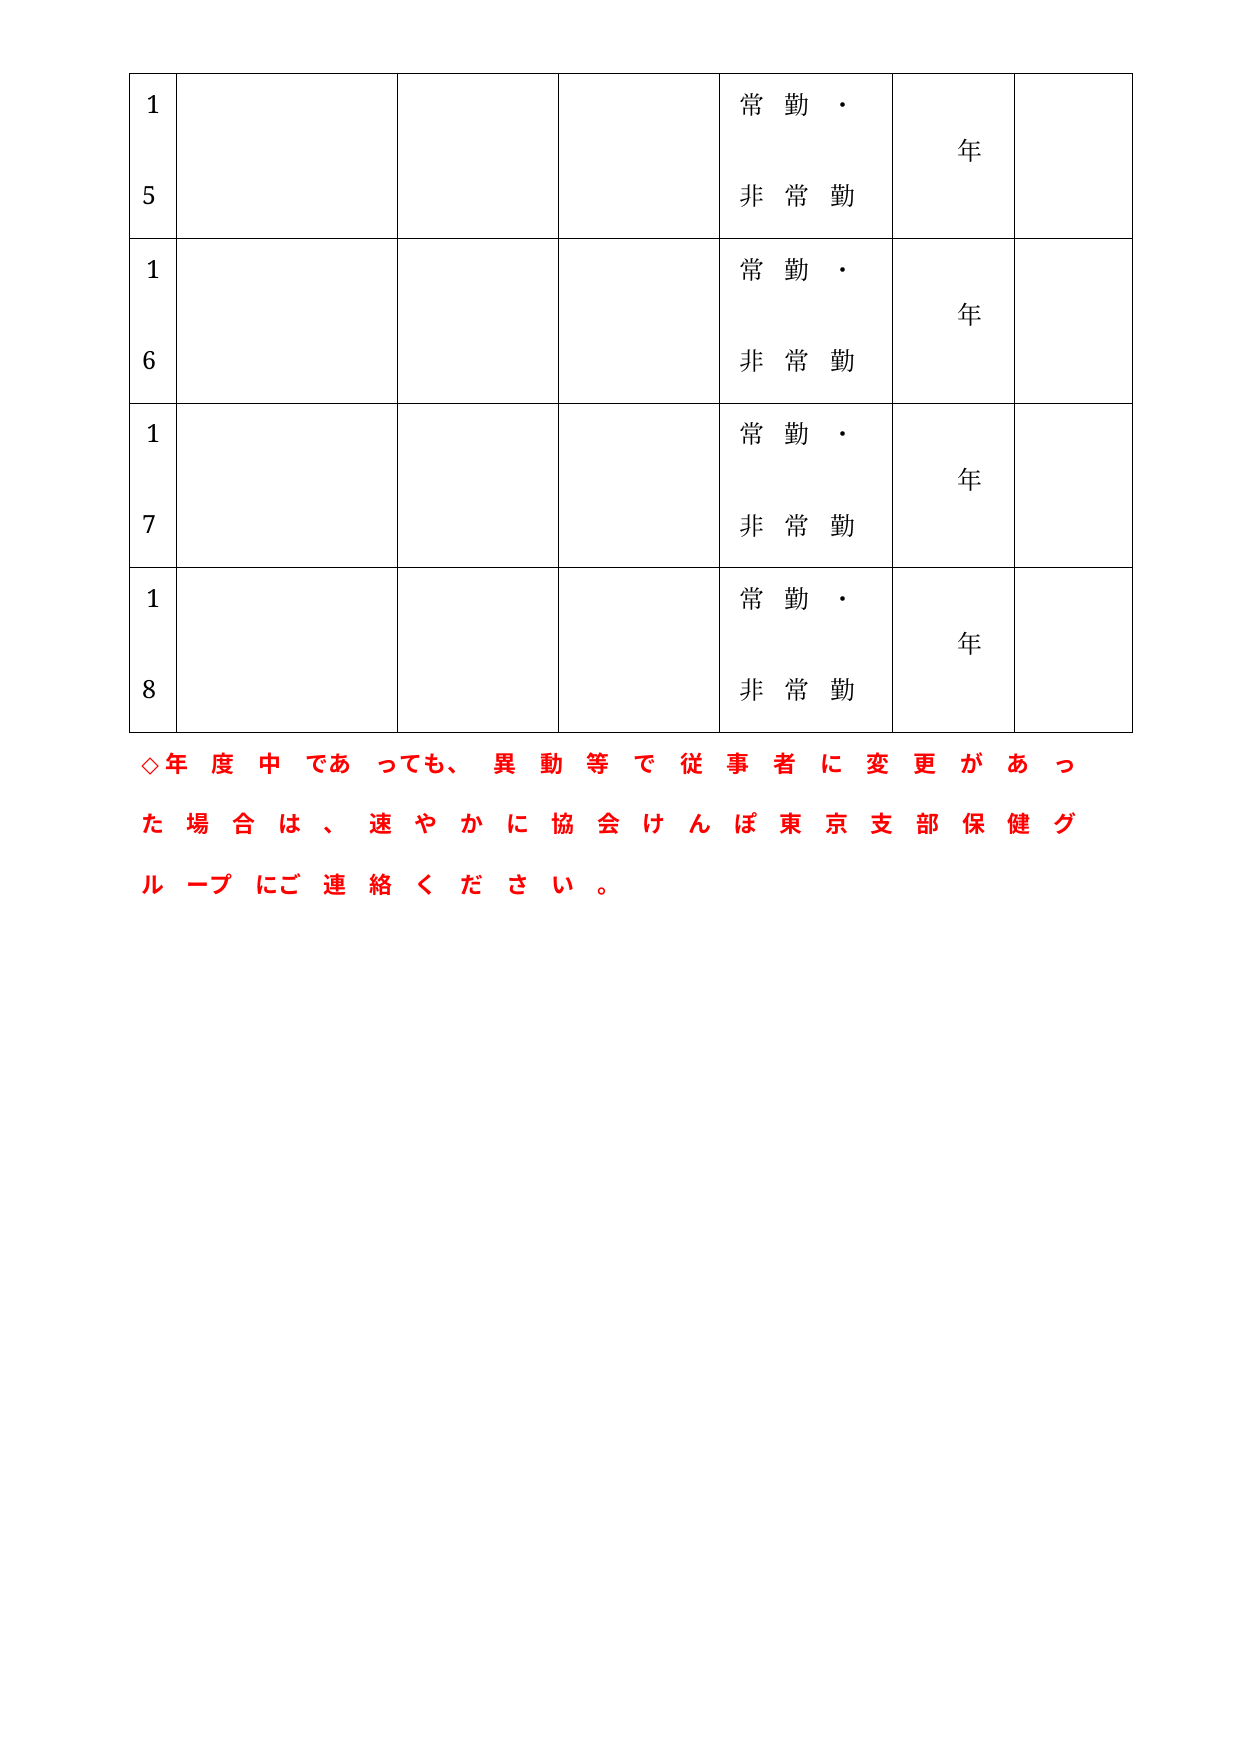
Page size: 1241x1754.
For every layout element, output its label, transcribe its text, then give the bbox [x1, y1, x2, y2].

table_cell 常勤・非常勤 [720, 404, 892, 567]
text ◇年度中であっても、異動等で従事者に変更があった場合は、速やかに協会けんぽ東京支部保健グループにご連絡ください。 [141, 733, 1099, 914]
table_cell [177, 239, 397, 402]
table_cell [398, 74, 558, 238]
table_cell [1015, 568, 1132, 732]
table_cell [1015, 239, 1132, 402]
table_cell [559, 404, 719, 567]
table_cell 年 [893, 74, 1014, 238]
table_cell [1015, 404, 1132, 567]
table_cell [559, 74, 719, 238]
table_cell 15 [130, 74, 176, 238]
table_cell [177, 568, 397, 732]
table_cell 年 [893, 239, 1014, 402]
table_cell 常勤・非常勤 [720, 74, 892, 238]
table_cell 常勤・非常勤 [720, 568, 892, 732]
table_cell [177, 74, 397, 238]
table_cell 常勤・非常勤 [720, 239, 892, 402]
table_cell [177, 404, 397, 567]
table_cell [1015, 74, 1132, 238]
table_cell 17 [130, 404, 176, 567]
table_cell [398, 568, 558, 732]
table_cell 年 [893, 568, 1014, 732]
table_cell [398, 239, 558, 402]
table_cell 年 [893, 404, 1014, 567]
table_cell [559, 568, 719, 732]
table_cell [559, 239, 719, 402]
table_cell 18 [130, 568, 176, 732]
table_cell 16 [130, 239, 176, 402]
table_cell [398, 404, 558, 567]
